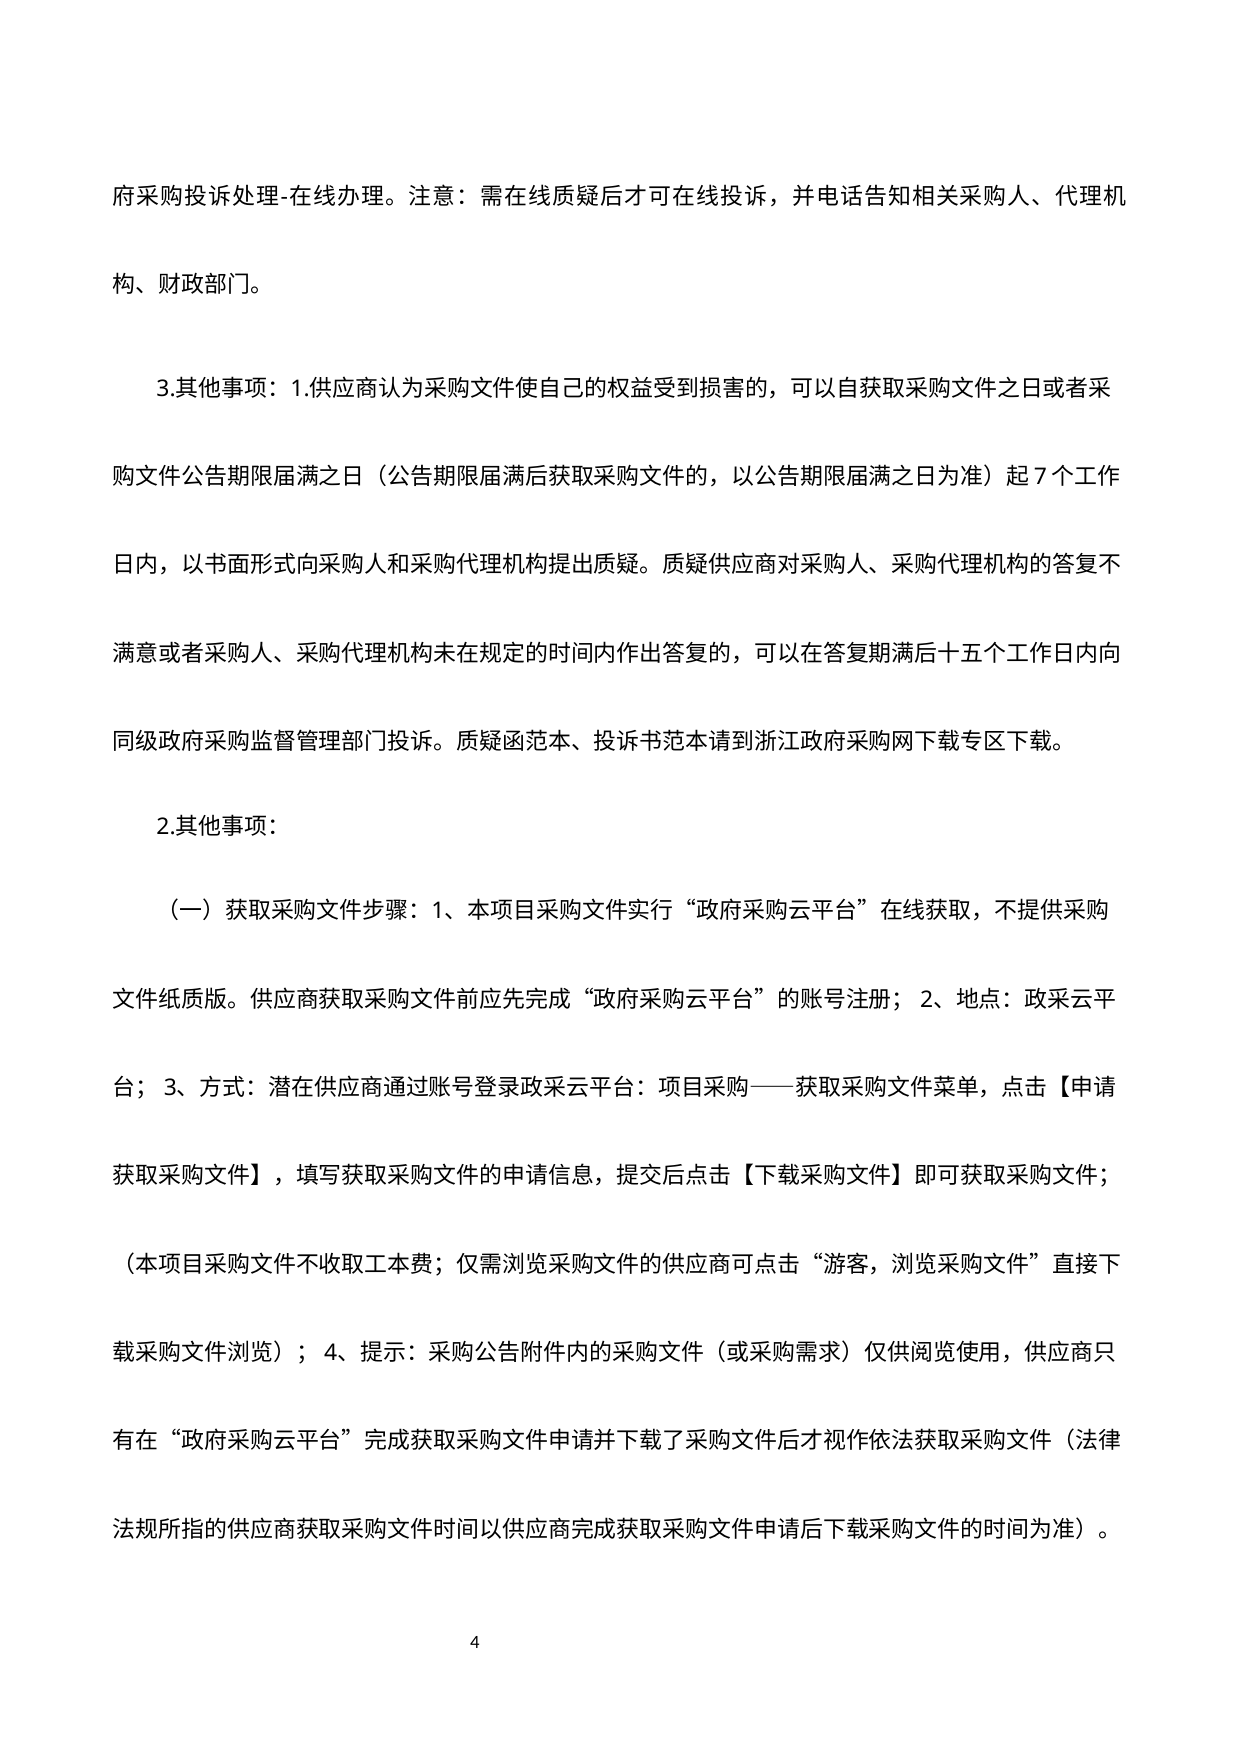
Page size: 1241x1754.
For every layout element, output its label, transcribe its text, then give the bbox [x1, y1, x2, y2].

text 3.其他事项：1.供应商认为采购文件使自己的权益受到损害的，可以自获取采购文件之日或者采购文件公告期限届满之日（公告期限届满后获取采购文件的，以公告期限届满之日为准）起7个工作日内，以书面形式向采购人和采购代理机构提出质疑。质疑供应商对采购人、采购代理机构的答复不满意或者采购人、采购代理机构未在规定的时间内作出答复的，可以在答复期满后十五个工作日内向同级政府采购监督管理部门投诉。质疑函范本、投诉书范本请到浙江政府采购网下载专区下载。 [112, 354, 1128, 772]
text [112, 162, 1128, 315]
text 2.其他事项： [112, 792, 1128, 857]
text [112, 877, 1128, 1560]
